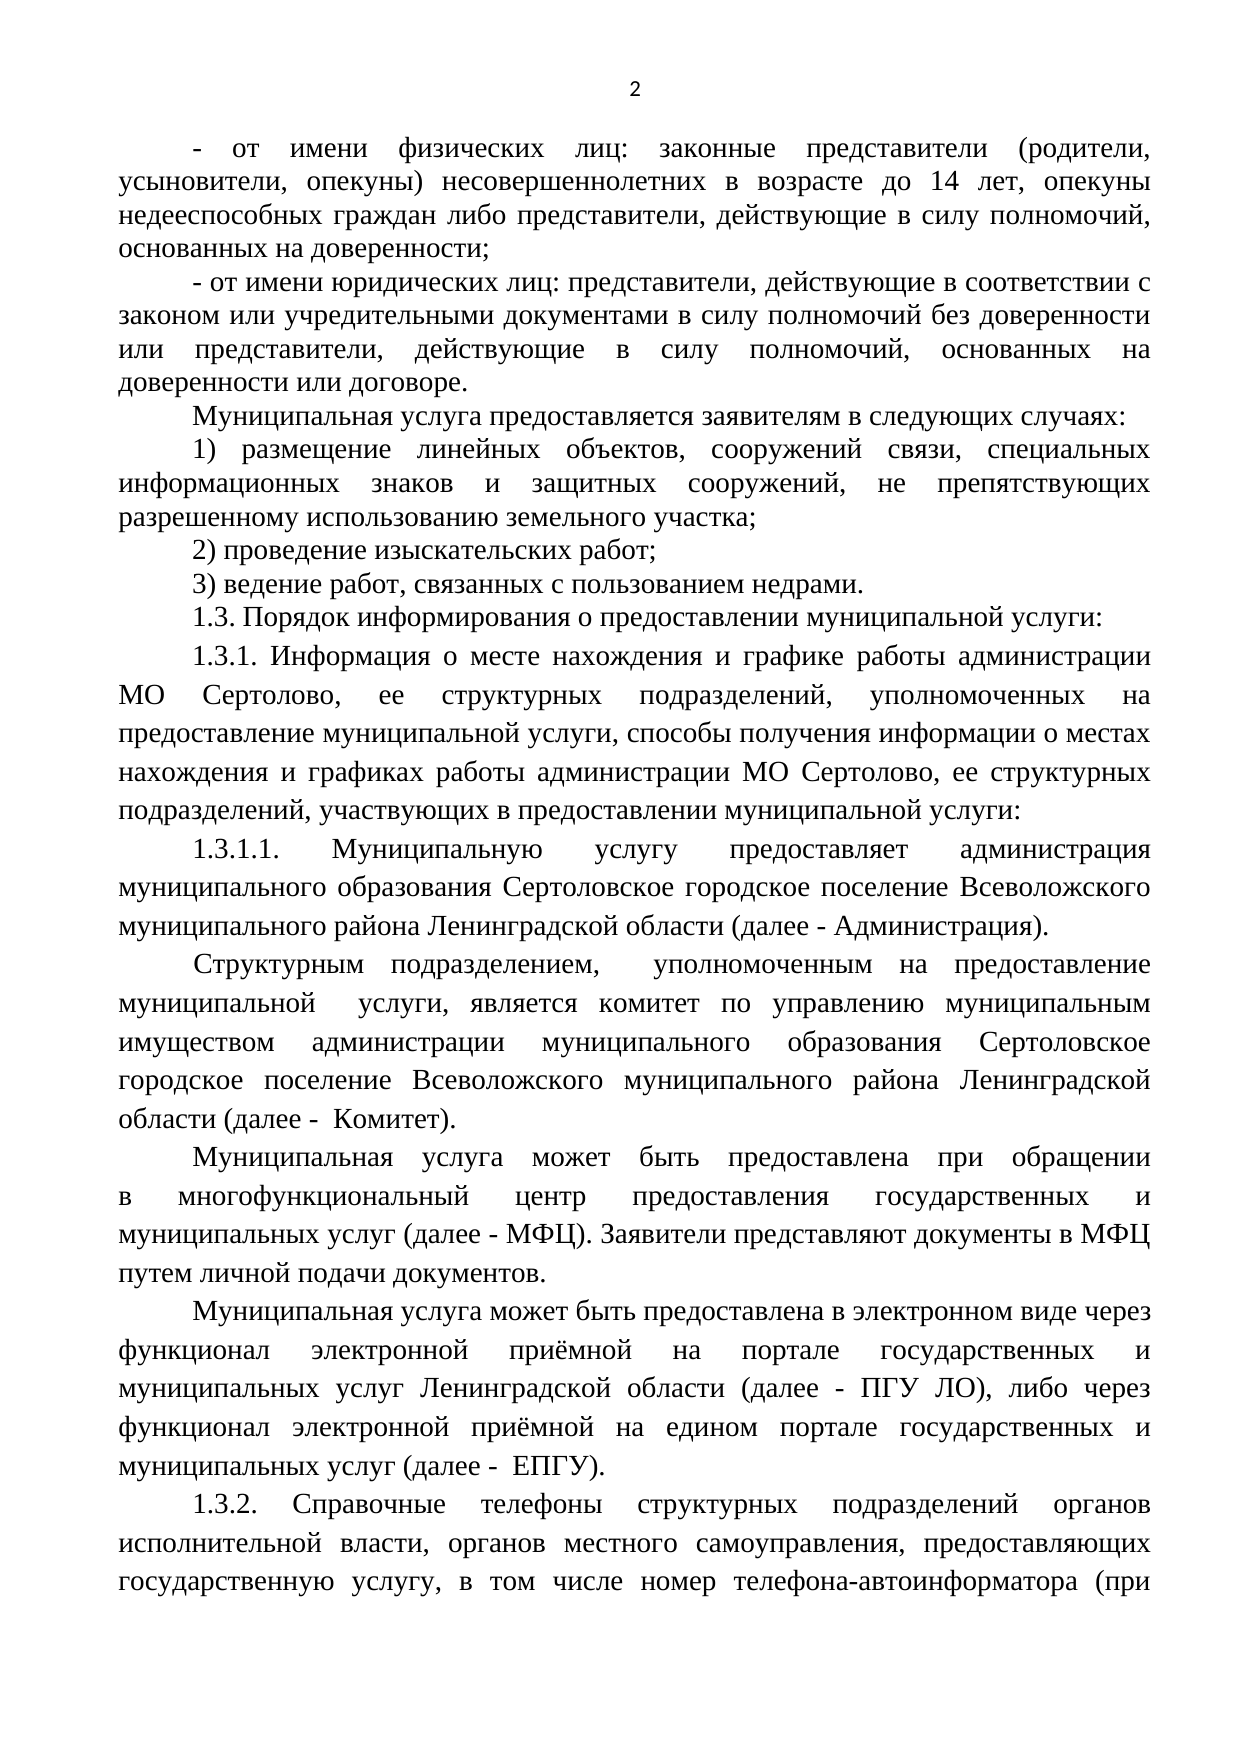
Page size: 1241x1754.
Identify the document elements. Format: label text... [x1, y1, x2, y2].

text Муниципальная услуга может быть предоставлена при обращении в многофункциональный центр предоставления государственных и муниципальных услуг (далее - МФЦ). Заявители представляют документы в МФЦ путем личной подачи документов. [118, 1139, 1152, 1288]
text 3) ведение работ, связанных с пользованием недрами. [118, 566, 1152, 599]
text 1) размещение линейных объектов, сооружений связи, специальных информационных знаков и защитных сооружений, не препятствующих разрешенному использованию земельного участка; [118, 432, 1152, 532]
text 2) проведение изыскательских работ; [118, 532, 1152, 566]
text 1.3. Порядок информирования о предоставлении муниципальной услуги: [118, 599, 1152, 633]
text - от имени физических лиц: законные представители (родители, усыновители, опекуны) несовершеннолетних в возрасте до 14 лет, опекуны недееспособных граждан либо представители, действующие в силу полномочий, основанных на доверенности; [118, 130, 1152, 264]
text Муниципальная услуга предоставляется заявителям в следующих случаях: [118, 398, 1152, 432]
text Структурным подразделением, уполномоченным на предоставление муниципальной услуги, является комитет по управлению муниципальным имуществом администрации муниципального образования Сертоловское городское поселение Всеволожского муниципального района Ленинградской области (далее - Комитет). [118, 947, 1152, 1134]
text Муниципальная услуга может быть предоставлена в электронном виде через функционал электронной приёмной на портале государственных и муниципальных услуг Ленинградской области (далее - ПГУ ЛО), либо через функционал электронной приёмной на едином портале государственных и муниципальных услуг (далее - ЕПГУ). [118, 1293, 1152, 1481]
text - от имени юридических лиц: представители, действующие в соответствии с законом или учредительными документами в силу полномочий без доверенности или представители, действующие в силу полномочий, основанных на доверенности или договоре. [118, 264, 1152, 398]
text 1.3.1.1. Муниципальную услугу предоставляет администрация муниципального образования Сертоловское городское поселение Всеволожского муниципального района Ленинградской области (далее - Администрация). [118, 831, 1152, 942]
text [118, 1486, 1152, 1597]
text 1.3.1. Информация о месте нахождения и графике работы администрации МО Сертолово, ее структурных подразделений, уполномоченных на предоставление муниципальной услуги, способы получения информации о местах нахождения и графиках работы администрации МО Сертолово, ее структурных подразделений, участвующих в предоставлении муниципальной услуги: [118, 638, 1152, 826]
